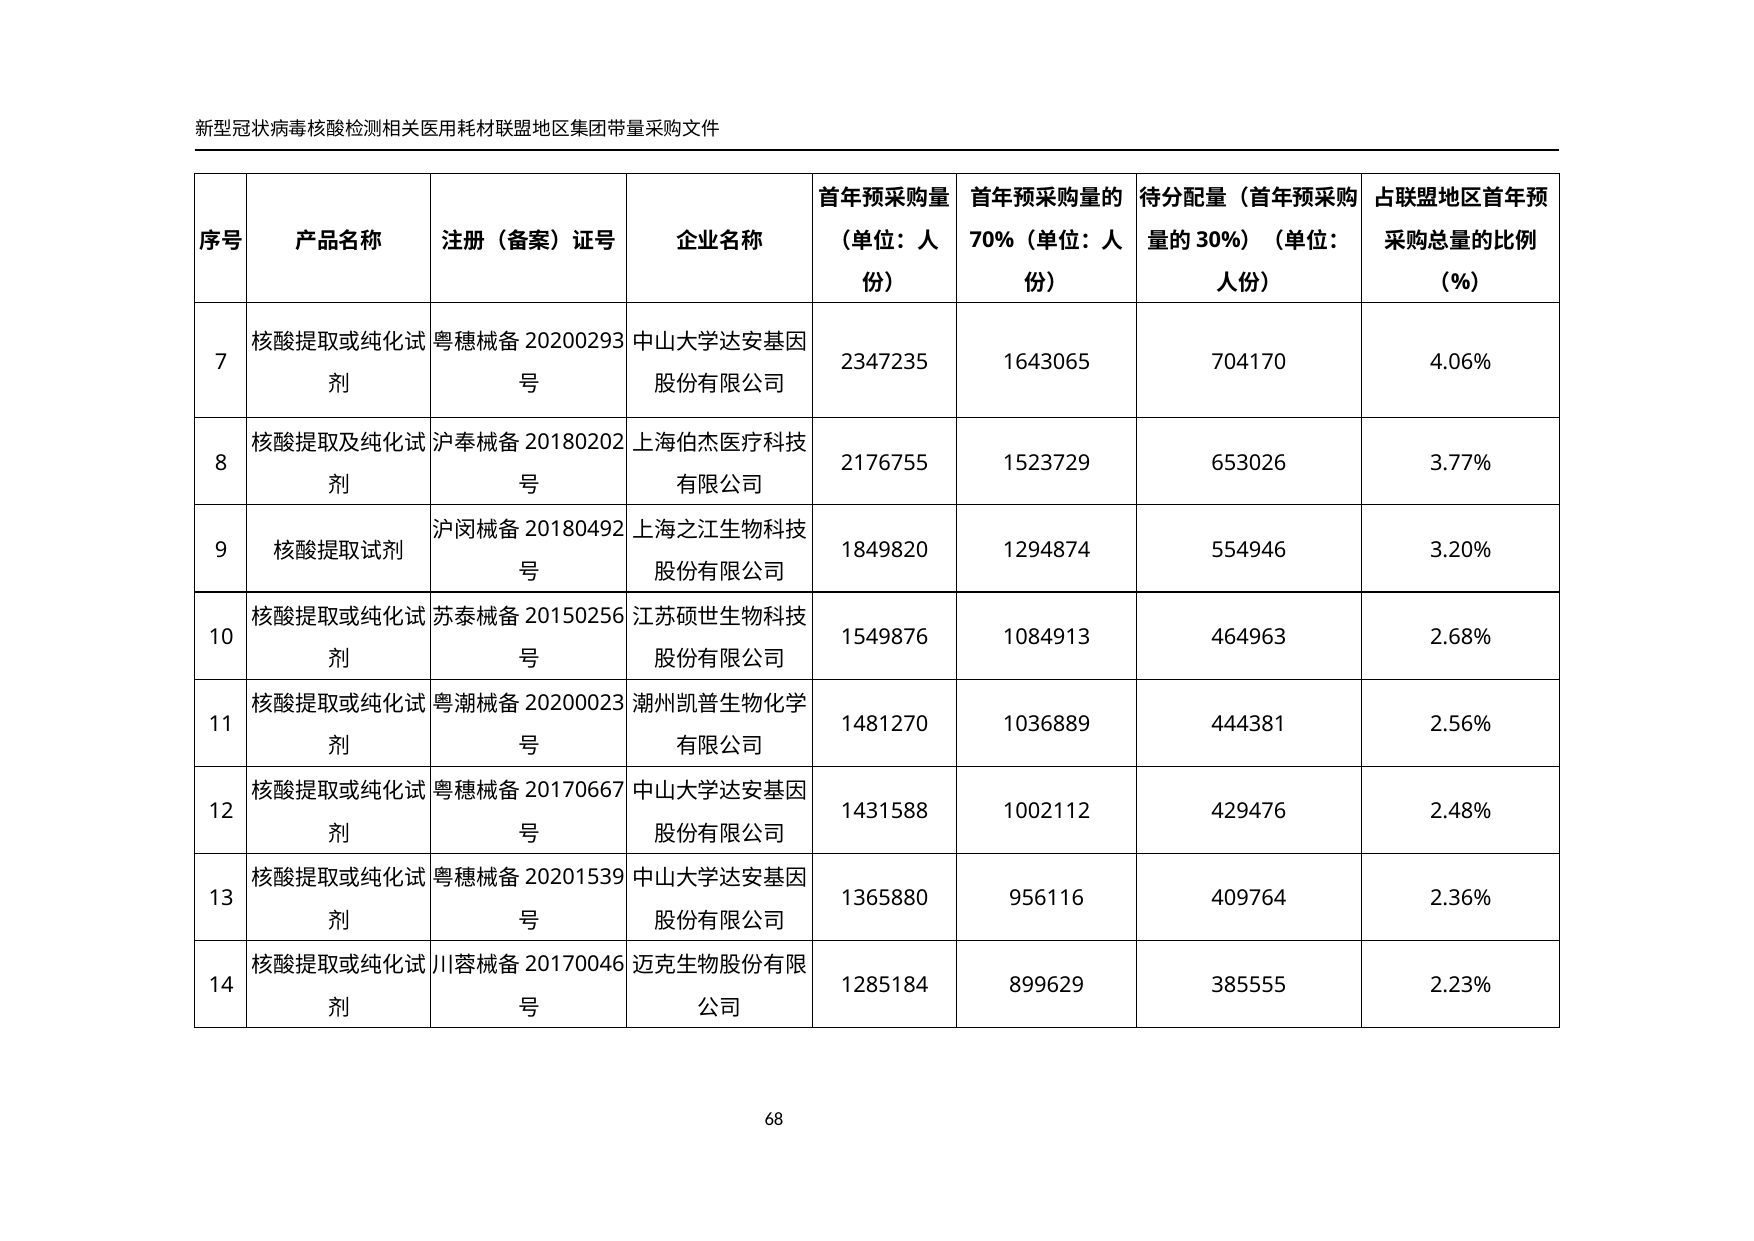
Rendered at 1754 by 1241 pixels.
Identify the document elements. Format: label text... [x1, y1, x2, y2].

table_cell 沪闵械备20180492号 [431, 505, 626, 591]
table_header 企业名称 [627, 174, 812, 302]
table_cell 迈克生物股份有限公司 [627, 941, 812, 1027]
table_cell 956116 [957, 854, 1136, 940]
table_cell 上海之江生物科技股份有限公司 [627, 505, 812, 591]
table_cell 2.36% [1362, 854, 1559, 940]
table_header 产品名称 [247, 174, 430, 302]
table_cell 中山大学达安基因股份有限公司 [627, 767, 812, 853]
table_cell 潮州凯普生物化学有限公司 [627, 680, 812, 766]
table_cell 1643065 [957, 303, 1136, 417]
table_cell 464963 [1137, 593, 1361, 678]
table_header 待分配量（首年预采购量的30%）（单位：人份） [1137, 174, 1361, 302]
table_header 注册（备案）证号 [431, 174, 626, 302]
table_cell 1365880 [813, 854, 956, 940]
table_cell 429476 [1137, 767, 1361, 853]
table_cell 2.56% [1362, 680, 1559, 766]
table_cell 1849820 [813, 505, 956, 591]
table_cell 3.77% [1362, 418, 1559, 504]
table_cell 385555 [1137, 941, 1361, 1027]
table_cell 1294874 [957, 505, 1136, 591]
table_cell 2.68% [1362, 593, 1559, 678]
table_cell 核酸提取或纯化试剂 [247, 303, 430, 417]
table_cell 10 [195, 593, 246, 678]
table_cell 核酸提取或纯化试剂 [247, 767, 430, 853]
table_cell 409764 [1137, 854, 1361, 940]
table_cell 11 [195, 680, 246, 766]
table_cell 2176755 [813, 418, 956, 504]
table_cell 14 [195, 941, 246, 1027]
table_cell 苏泰械备20150256号 [431, 593, 626, 678]
table_cell 1002112 [957, 767, 1136, 853]
table_cell 704170 [1137, 303, 1361, 417]
table_cell 核酸提取或纯化试剂 [247, 941, 430, 1027]
table_cell 4.06% [1362, 303, 1559, 417]
table_cell 1036889 [957, 680, 1136, 766]
table_cell 上海伯杰医疗科技有限公司 [627, 418, 812, 504]
table_cell 444381 [1137, 680, 1361, 766]
table_cell 899629 [957, 941, 1136, 1027]
table_cell 653026 [1137, 418, 1361, 504]
table_cell 川蓉械备20170046号 [431, 941, 626, 1027]
table_cell 9 [195, 505, 246, 591]
table_header 占联盟地区首年预采购总量的比例（%） [1362, 174, 1559, 302]
table_cell 13 [195, 854, 246, 940]
table_cell 粤穗械备20201539号 [431, 854, 626, 940]
table_cell 中山大学达安基因股份有限公司 [627, 303, 812, 417]
table_cell 2347235 [813, 303, 956, 417]
table_header 首年预采购量（单位：人份） [813, 174, 956, 302]
table_cell 3.20% [1362, 505, 1559, 591]
table_cell 2.48% [1362, 767, 1559, 853]
table_cell 554946 [1137, 505, 1361, 591]
table_cell 核酸提取或纯化试剂 [247, 680, 430, 766]
table_cell 粤潮械备20200023号 [431, 680, 626, 766]
table_cell 沪奉械备20180202号 [431, 418, 626, 504]
table_cell 1481270 [813, 680, 956, 766]
table_cell 8 [195, 418, 246, 504]
table_cell 1285184 [813, 941, 956, 1027]
table_cell 1084913 [957, 593, 1136, 678]
table_cell 7 [195, 303, 246, 417]
table_cell 粤穗械备20200293号 [431, 303, 626, 417]
table_header 序号 [195, 174, 246, 302]
table_cell 核酸提取或纯化试剂 [247, 593, 430, 678]
table_cell 2.23% [1362, 941, 1559, 1027]
table_cell 1549876 [813, 593, 956, 678]
table_cell 核酸提取试剂 [247, 505, 430, 591]
table_cell 1523729 [957, 418, 1136, 504]
table_cell 江苏硕世生物科技股份有限公司 [627, 593, 812, 678]
table_header 首年预采购量的70%（单位：人份） [957, 174, 1136, 302]
table_cell 核酸提取或纯化试剂 [247, 854, 430, 940]
table_cell 核酸提取及纯化试剂 [247, 418, 430, 504]
table_cell 1431588 [813, 767, 956, 853]
table_cell 中山大学达安基因股份有限公司 [627, 854, 812, 940]
table_cell 粤穗械备20170667号 [431, 767, 626, 853]
table_cell 12 [195, 767, 246, 853]
